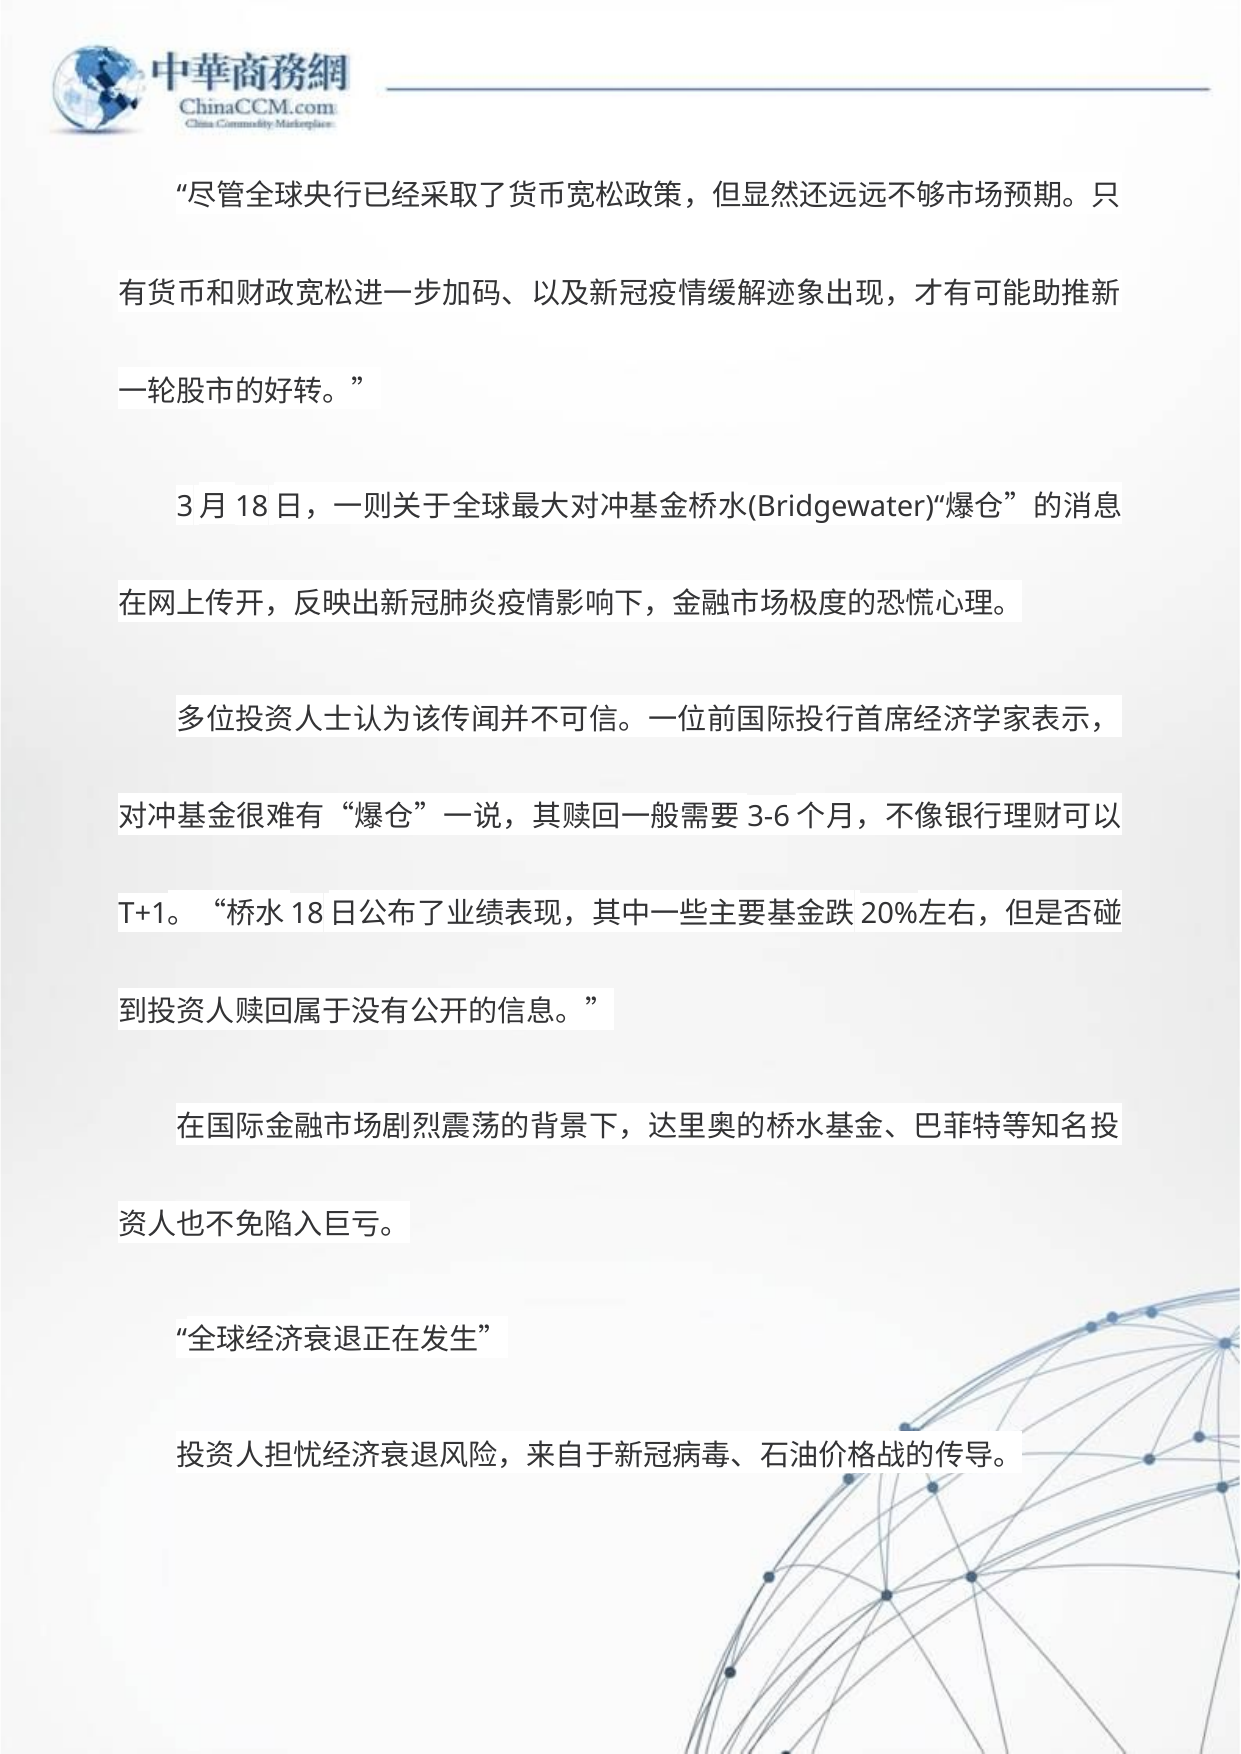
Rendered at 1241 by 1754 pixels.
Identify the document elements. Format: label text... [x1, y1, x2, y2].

text 多位投资人士认为该传闻并不可信。一位前国际投行首席经济学家表示，对冲基金很难有“爆仓”一说，其赎回一般需要3-6个月，不像银行理财可以T+1。“桥水18日公布了业绩表现，其中一些主要基金跌20%左右，但是否碰到投资人赎回属于没有公开的信息。” [118, 835, 1122, 1041]
text “尽管全球央行已经采取了货币宽松政策，但显然还远远不够市场预期。只有货币和财政宽松进一步加码、以及新冠疫情缓解迹象出现，才有可能助推新一轮股市的好转。” [118, 312, 1122, 421]
text 3月18日，一则关于全球最大对冲基金桥水(Bridgewater)“爆仓”的消息在网上传开，反映出新冠肺炎疫情影响下，金融市场极度的恐慌心理。 [118, 471, 1122, 633]
picture [0, 0, 1240, 1754]
text 多位投资人士认为该传闻并不可信。一位前国际投行首席经济学家表示，对冲基金很难有“爆仓”一说，其赎回一般需要3-6个月，不像银行理财可以T+1。“桥水18日公布了业绩表现，其中一些主要基金跌20%左右，但是否碰到投资人赎回属于没有公开的信息。” [118, 684, 1122, 795]
text 投资人担忧经济衰退风险，来自于新冠病毒、石油价格战的传导。 [118, 1420, 1122, 1485]
text 在国际金融市场剧烈震荡的背景下，达里奥的桥水基金、巴菲特等知名投资人也不免陷入巨亏。 [118, 1092, 1122, 1254]
text “尽管全球央行已经采取了货币宽松政策，但显然还远远不够市场预期。只有货币和财政宽松进一步加码、以及新冠疫情缓解迹象出现，才有可能助推新一轮股市的好转。” [118, 161, 1122, 270]
text “全球经济衰退正在发生” [118, 1304, 1122, 1369]
